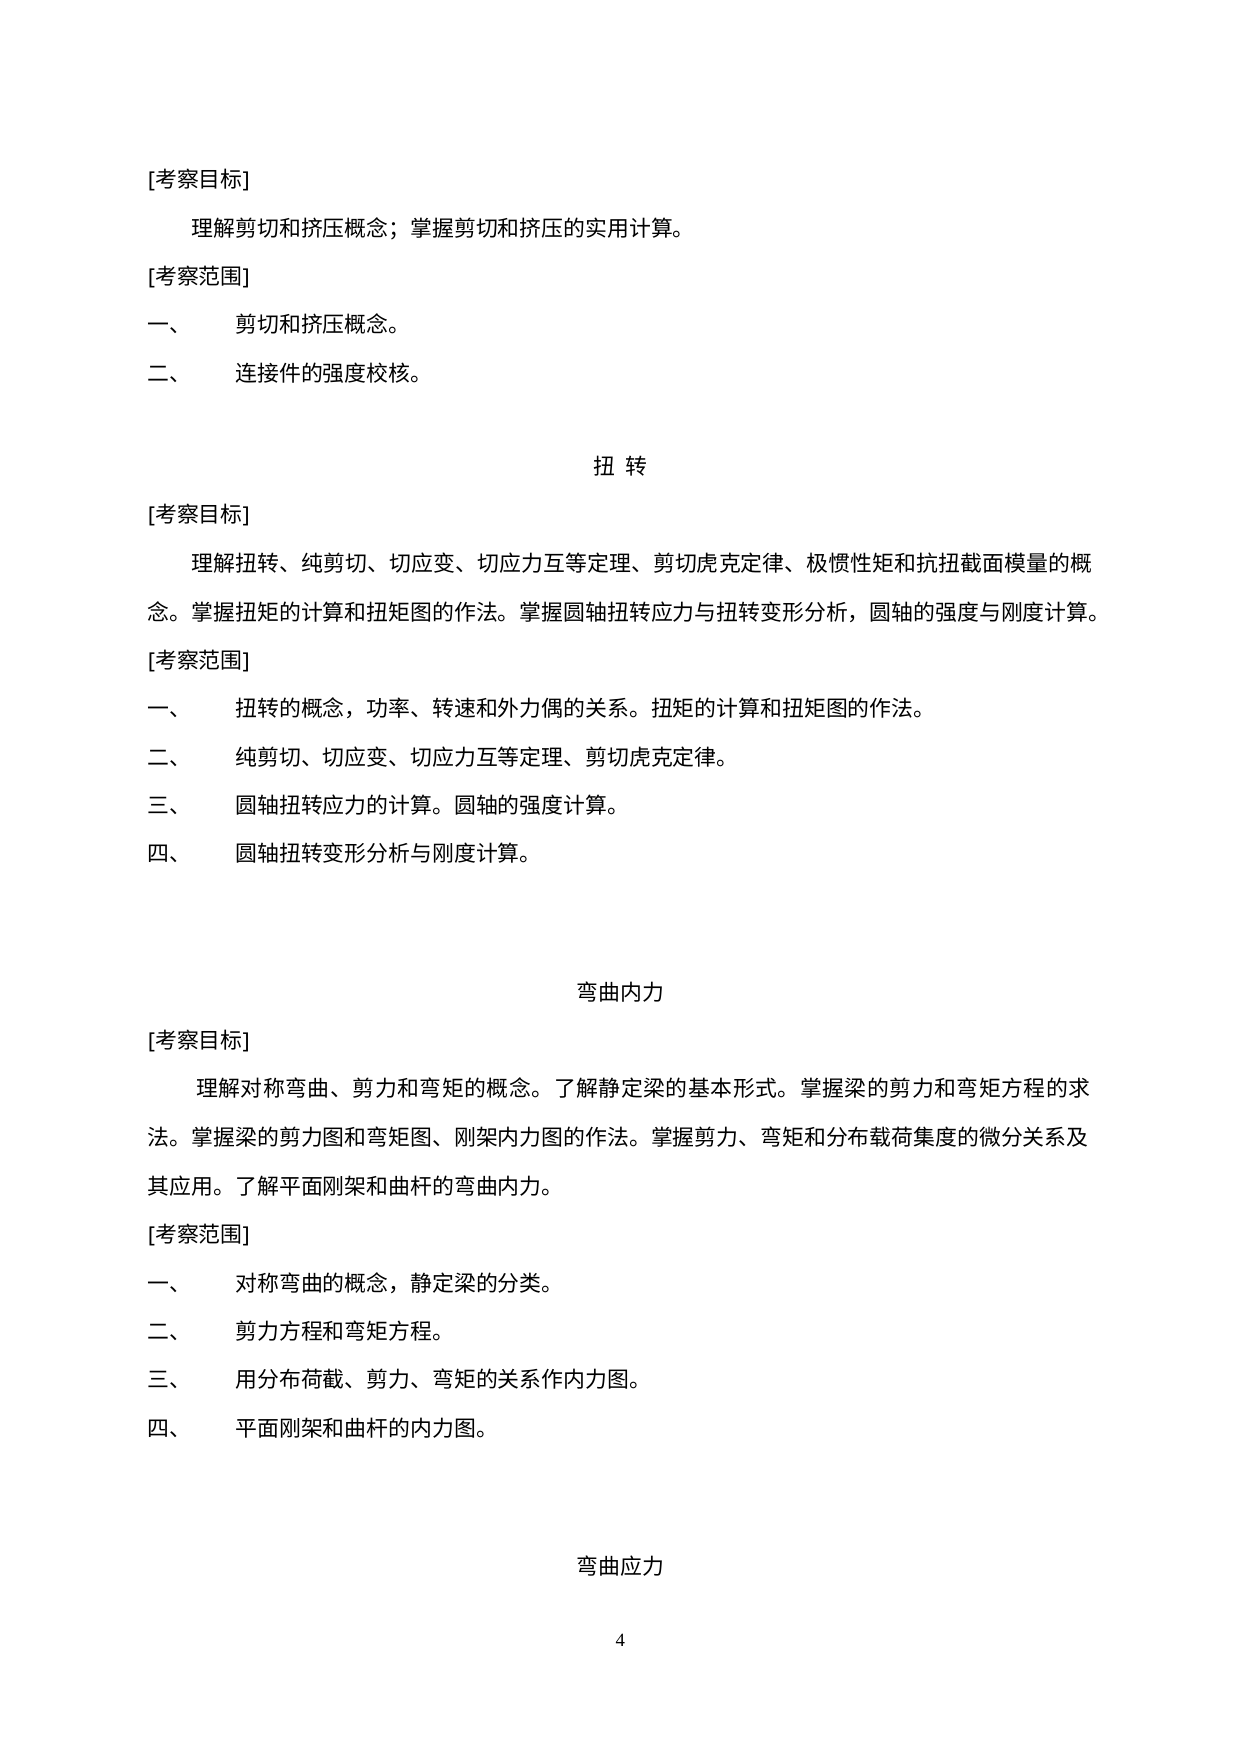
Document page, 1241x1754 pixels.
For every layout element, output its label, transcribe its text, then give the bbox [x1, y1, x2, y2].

text 理解剪切和挤压概念；掌握剪切和挤压的实用计算。 [148, 210, 1092, 243]
list 纯剪切、切应变、切应力互等定理、剪切虎克定律。 [148, 739, 1092, 772]
list 平面刚架和曲杆的内力图。 [148, 1410, 1092, 1443]
text 扭 转 [148, 449, 1092, 481]
list 剪力方程和弯矩方程。 [148, 1313, 1092, 1346]
text 弯曲应力 [148, 1549, 1092, 1581]
list 用分布荷截、剪力、弯矩的关系作内力图。 [148, 1362, 1092, 1394]
text 理解扭转、纯剪切、切应变、切应力互等定理、剪切虎克定律、极惯性矩和抗扭截面模量的概念。掌握扭矩的计算和扭矩图的作法。掌握圆轴扭转应力与扭转变形分析，圆轴的强度与刚度计算。 [148, 545, 1092, 627]
list 连接件的强度校核。 [148, 355, 1092, 388]
text 弯曲内力 [148, 974, 1092, 1007]
list 剪切和挤压概念。 [148, 307, 1092, 339]
text [考察目标] [148, 497, 1092, 529]
text [考察目标] [148, 162, 1092, 194]
text [考察范围] [148, 642, 1092, 675]
text 理解对称弯曲、剪力和弯矩的概念。了解静定梁的基本形式。掌握梁的剪力和弯矩方程的求法。掌握梁的剪力图和弯矩图、刚架内力图的作法。掌握剪力、弯矩和分布载荷集度的微分关系及其应用。了解平面刚架和曲杆的弯曲内力。 [148, 1071, 1092, 1201]
list 圆轴扭转变形分析与刚度计算。 [148, 836, 1092, 868]
list 圆轴扭转应力的计算。圆轴的强度计算。 [148, 787, 1092, 820]
list 扭转的概念，功率、转速和外力偶的关系。扭矩的计算和扭矩图的作法。 [148, 691, 1092, 723]
text [考察范围] [148, 259, 1092, 291]
list 对称弯曲的概念，静定梁的分类。 [148, 1265, 1092, 1298]
text [考察范围] [148, 1217, 1092, 1249]
text [考察目标] [148, 1023, 1092, 1055]
